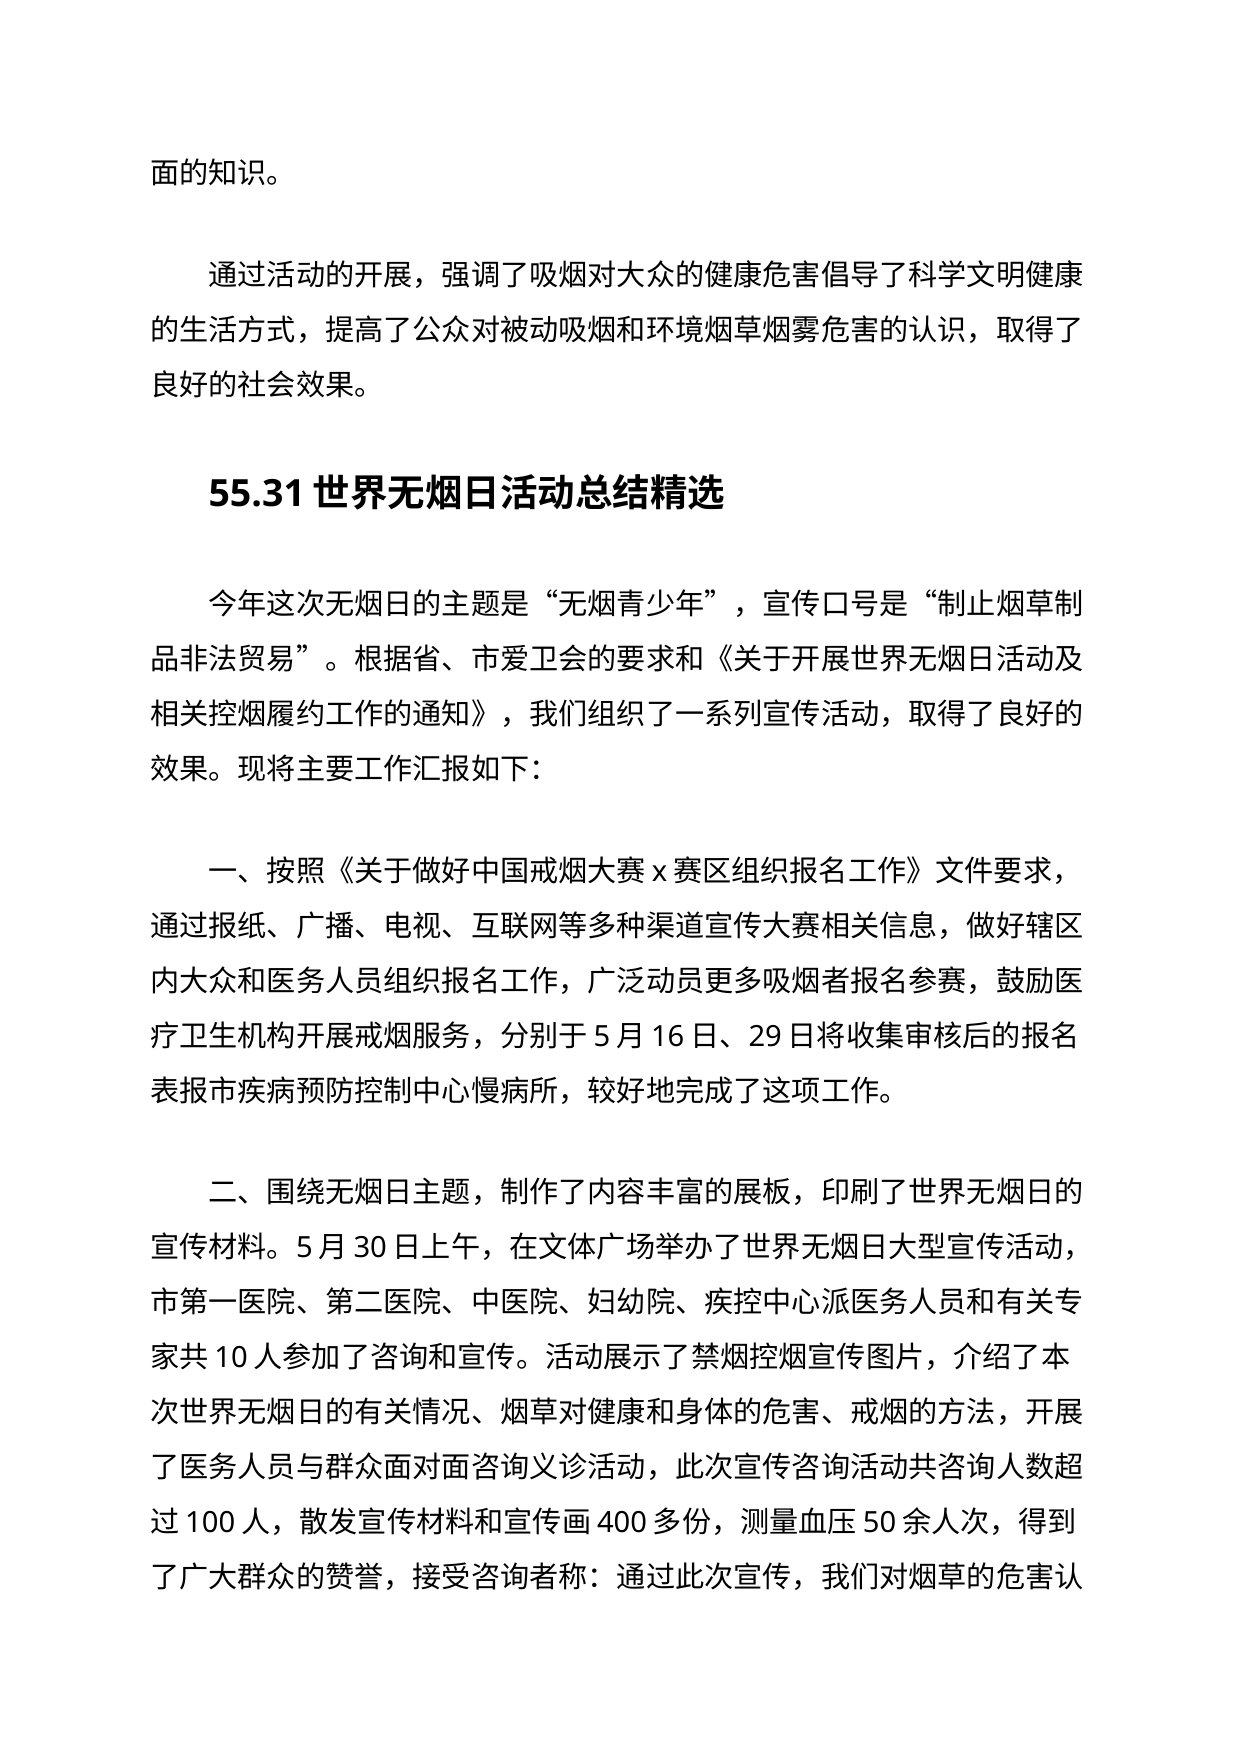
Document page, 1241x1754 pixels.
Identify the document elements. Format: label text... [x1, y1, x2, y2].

text 今年这次无烟日的主题是“无烟青少年”，宣传口号是“制止烟草制品非法贸易”。根据省、市爱卫会的要求和《关于开展世界无烟日活动及相关控烟履约工作的通知》，我们组织了一系列宣传活动，取得了良好的效果。现将主要工作汇报如下： [150, 581, 1090, 788]
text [150, 1169, 1090, 1596]
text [150, 150, 1090, 192]
text 通过活动的开展，强调了吸烟对大众的健康危害倡导了科学文明健康的生活方式，提高了公众对被动吸烟和环境烟草烟雾危害的认识，取得了良好的社会效果。 [150, 252, 1090, 404]
text 55.31世界无烟日活动总结精选 [150, 463, 1090, 518]
text 一、按照《关于做好中国戒烟大赛x赛区组织报名工作》文件要求，通过报纸、广播、电视、互联网等多种渠道宣传大赛相关信息，做好辖区内大众和医务人员组织报名工作，广泛动员更多吸烟者报名参赛，鼓励医疗卫生机构开展戒烟服务，分别于5月16日、29日将收集审核后的报名表报市疾病预防控制中心慢病所，较好地完成了这项工作。 [150, 847, 1090, 1109]
